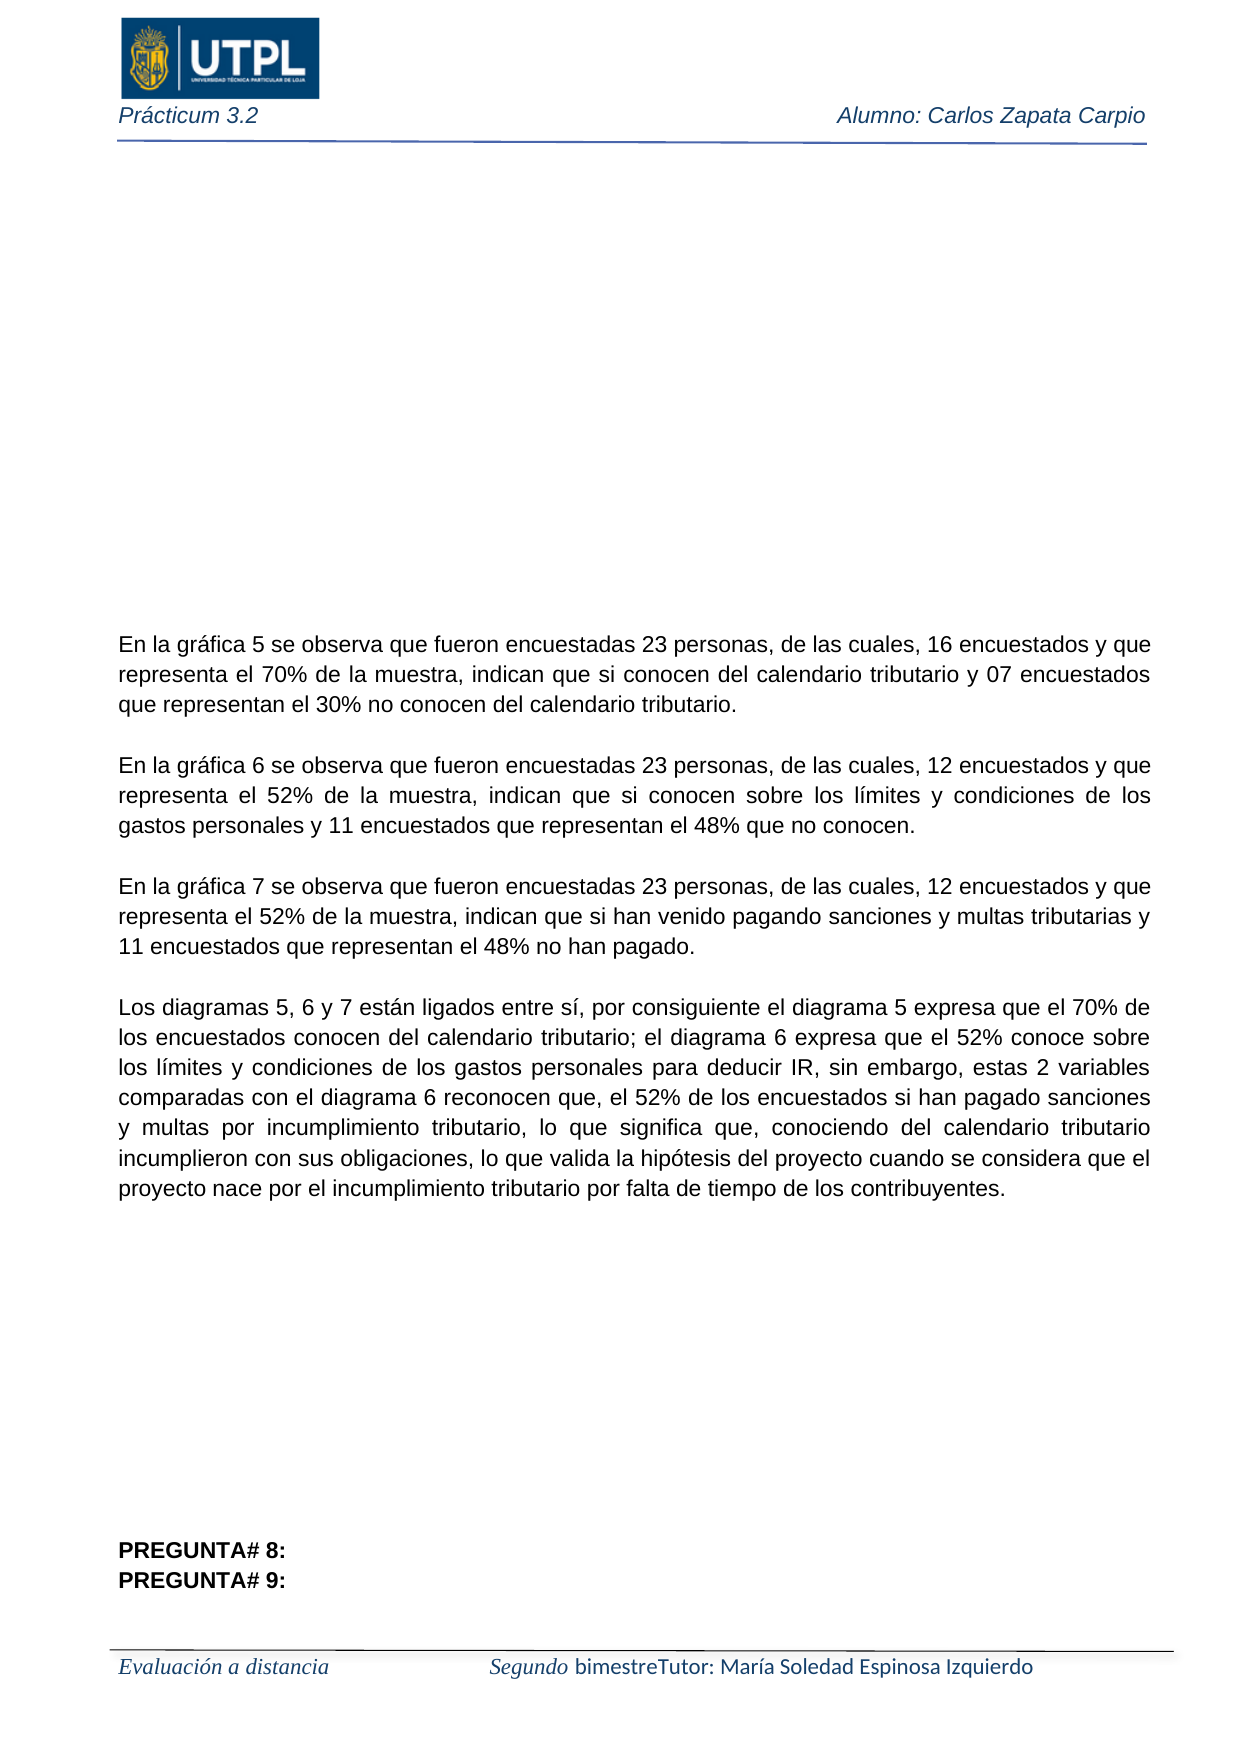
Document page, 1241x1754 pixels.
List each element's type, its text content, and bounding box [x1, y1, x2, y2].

text En la gráfica 5 se observa que fueron encuestadas 23 personas, de las cuales, 16 encuestados y que representa el 70% de la muestra, indican que si conocen del calendario tributario y 07 encuestados que representan el 30% no conocen del calendario tributario. [118, 631, 1152, 718]
picture [118, 14, 323, 104]
text PREGUNTA# 9: [118, 1567, 1152, 1594]
text En la gráfica 6 se observa que fueron encuestadas 23 personas, de las cuales, 12 encuestados y que representa el 52% de la muestra, indican que si conocen sobre los límites y condiciones de los gastos personales y 11 encuestados que representan el 48% que no conocen. [118, 752, 1152, 839]
text Los diagramas 5, 6 y 7 están ligados entre sí, por consiguiente el diagrama 5 expresa que el 70% de los encuestados conocen del calendario tributario; el diagrama 6 expresa que el 52% conoce sobre los límites y condiciones de los gastos personales para deducir IR, sin embargo, estas 2 variables comparadas con el diagrama 6 reconocen que, el 52% de los encuestados si han pagado sanciones y multas por incumplimiento tributario, lo que significa que, conociendo del calendario tributario incumplieron con sus obligaciones, lo que valida la hipótesis del proyecto cuando se considera que el proyecto nace por el incumplimiento tributario por falta de tiempo de los contribuyentes. [118, 993, 1152, 1201]
text En la gráfica 7 se observa que fueron encuestadas 23 personas, de las cuales, 12 encuestados y que representa el 52% de la muestra, indican que si han venido pagando sanciones y multas tributarias y 11 encuestados que representan el 48% no han pagado. [118, 873, 1152, 959]
text PREGUNTA# 8: [118, 1537, 1152, 1564]
